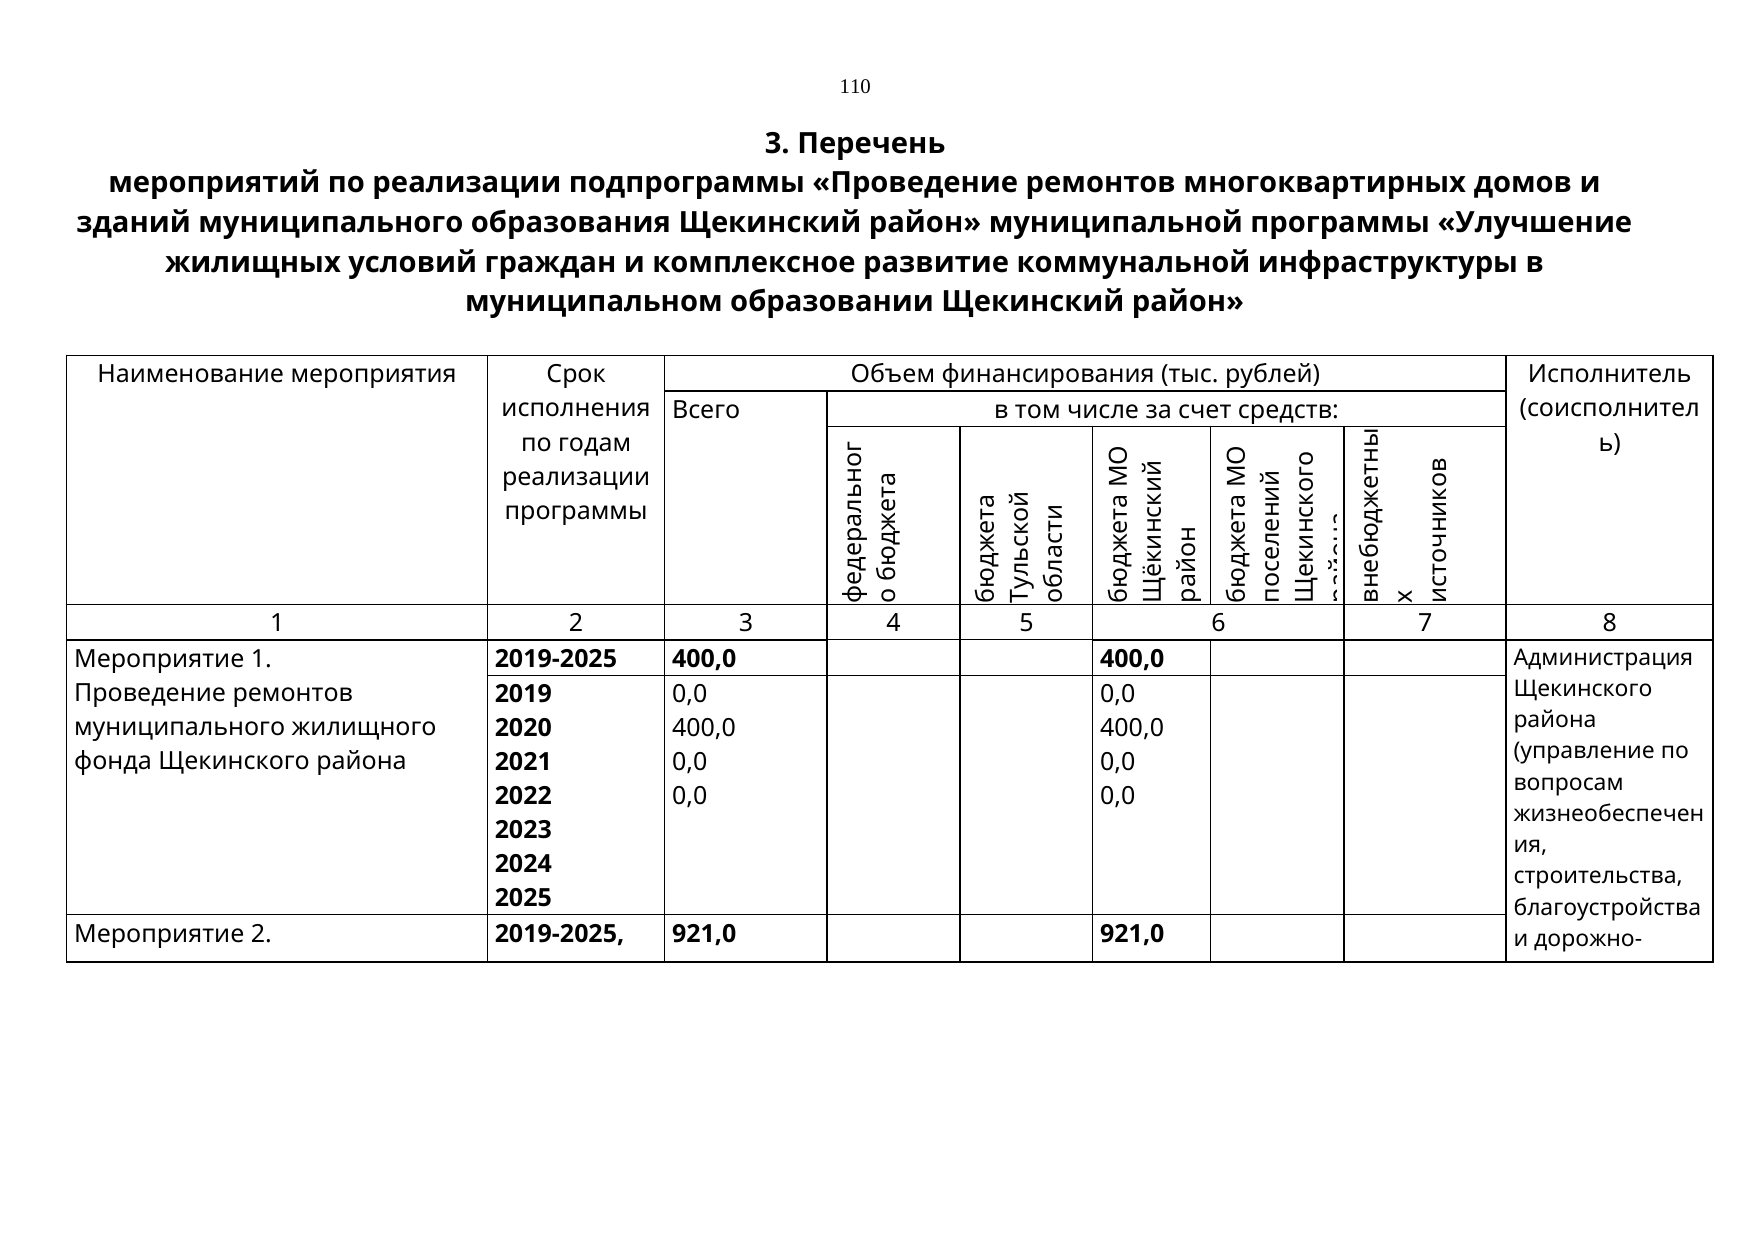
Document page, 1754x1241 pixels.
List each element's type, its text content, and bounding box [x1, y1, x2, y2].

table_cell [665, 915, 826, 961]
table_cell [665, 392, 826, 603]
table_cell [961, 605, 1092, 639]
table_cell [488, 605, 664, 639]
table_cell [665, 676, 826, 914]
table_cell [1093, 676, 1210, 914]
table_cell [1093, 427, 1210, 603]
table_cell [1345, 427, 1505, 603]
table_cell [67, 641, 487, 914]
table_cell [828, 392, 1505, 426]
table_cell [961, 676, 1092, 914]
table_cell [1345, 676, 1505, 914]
text мероприятий по реализации подпрограммы «Проведение ремонтов многоквартирных домов и зданий муниципального образования Щекинский район» муниципальной программы «Улучшение жилищных условий граждан и комплексное развитие коммунальной инфраструктуры в муниципальном образовании Щекинский район» [74, 162, 1636, 320]
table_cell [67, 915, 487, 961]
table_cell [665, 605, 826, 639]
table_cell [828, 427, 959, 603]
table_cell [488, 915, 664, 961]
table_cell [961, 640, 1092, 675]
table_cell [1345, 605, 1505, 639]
text 3. Перечень [74, 122, 1636, 162]
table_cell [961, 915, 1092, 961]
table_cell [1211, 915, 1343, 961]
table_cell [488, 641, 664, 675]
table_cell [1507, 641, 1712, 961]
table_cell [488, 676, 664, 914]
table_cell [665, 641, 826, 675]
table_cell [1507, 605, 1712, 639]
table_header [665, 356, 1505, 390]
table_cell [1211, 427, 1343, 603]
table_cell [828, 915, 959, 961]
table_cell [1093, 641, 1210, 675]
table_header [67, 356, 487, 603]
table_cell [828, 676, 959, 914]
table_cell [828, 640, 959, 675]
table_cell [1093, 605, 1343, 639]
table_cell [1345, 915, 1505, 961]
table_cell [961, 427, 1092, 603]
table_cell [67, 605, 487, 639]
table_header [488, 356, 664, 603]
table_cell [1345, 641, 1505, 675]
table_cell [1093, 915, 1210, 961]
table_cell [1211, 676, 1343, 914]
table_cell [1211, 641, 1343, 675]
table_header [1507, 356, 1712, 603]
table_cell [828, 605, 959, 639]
